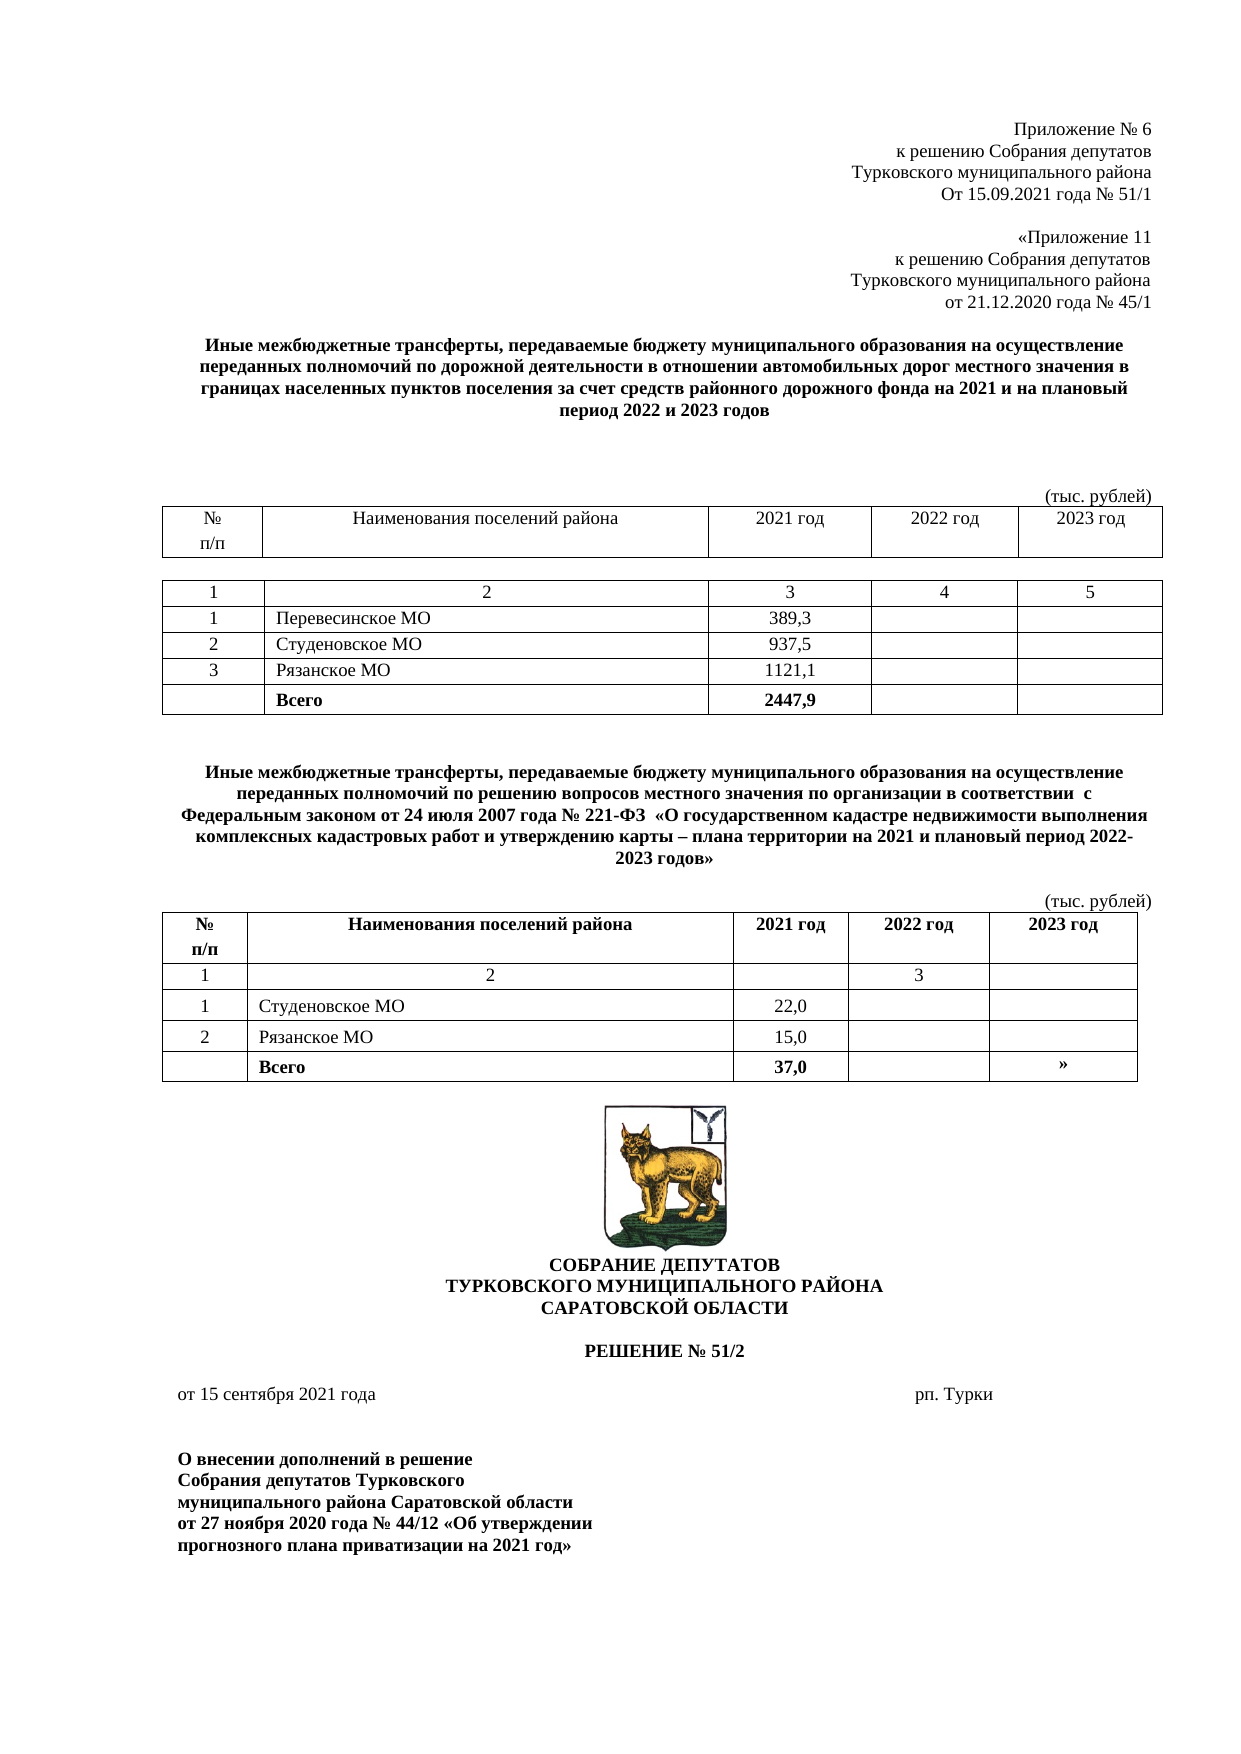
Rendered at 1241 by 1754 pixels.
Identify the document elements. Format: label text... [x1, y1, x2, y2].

text От 15.09.2021 года № 51/1 [723, 183, 1152, 204]
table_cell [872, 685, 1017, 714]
text Турковского муниципального района [177, 269, 1152, 291]
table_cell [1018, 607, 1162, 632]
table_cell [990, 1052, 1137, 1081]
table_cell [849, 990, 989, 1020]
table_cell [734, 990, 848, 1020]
text О внесении дополнений в решение [177, 1448, 1152, 1469]
text Турковского муниципальногО РАЙОНА [177, 1275, 1152, 1297]
text СОБРАНИЕ ДЕПУТАТОВ [177, 1253, 1152, 1275]
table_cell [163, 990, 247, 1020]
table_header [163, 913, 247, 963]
text от 15 сентября 2021 года рп. Турки [177, 1383, 1152, 1404]
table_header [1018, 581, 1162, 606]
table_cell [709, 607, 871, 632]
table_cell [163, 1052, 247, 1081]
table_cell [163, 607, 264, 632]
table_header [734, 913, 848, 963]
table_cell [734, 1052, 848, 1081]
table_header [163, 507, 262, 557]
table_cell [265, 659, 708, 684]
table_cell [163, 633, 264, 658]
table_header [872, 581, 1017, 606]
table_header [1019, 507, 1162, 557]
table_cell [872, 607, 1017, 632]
text Иные межбюджетные трансферты, передаваемые бюджету муниципального образования на осуществление переданных полномочий по решению вопросов местного значения по организации в соответствии с Федеральным законом от 24 июля 2007 года № 221-ФЗ «О государственном кадастре недвижимости выполнения комплексных кадастровых работ и утверждению карты – плана территории на 2021 и плановый период 2022-2023 годов» [177, 761, 1152, 868]
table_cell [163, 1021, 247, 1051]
text «Приложение 11 [177, 226, 1152, 247]
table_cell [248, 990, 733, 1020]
text к решению Собрания депутатов [177, 247, 1152, 269]
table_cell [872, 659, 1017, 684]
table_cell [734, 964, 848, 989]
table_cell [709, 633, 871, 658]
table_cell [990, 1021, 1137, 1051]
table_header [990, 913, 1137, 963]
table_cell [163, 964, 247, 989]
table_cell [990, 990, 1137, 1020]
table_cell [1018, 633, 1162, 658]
text РЕШЕНИЕ № 51/2 [177, 1340, 1152, 1361]
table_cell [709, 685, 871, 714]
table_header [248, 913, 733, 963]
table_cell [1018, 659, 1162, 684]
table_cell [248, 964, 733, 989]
text к решению Собрания депутатов [723, 140, 1152, 161]
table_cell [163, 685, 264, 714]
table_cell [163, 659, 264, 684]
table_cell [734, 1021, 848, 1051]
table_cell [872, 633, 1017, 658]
text от 27 ноября 2020 года № 44/12 «Об утверждении [177, 1512, 1152, 1534]
text от 21.12.2020 года № 45/1 [177, 291, 1152, 312]
text Иные межбюджетные трансферты, передаваемые бюджету муниципального образования на осуществление переданных полномочий по дорожной деятельности в отношении автомобильных дорог местного значения в границах населенных пунктов поселения за счет средств районного дорожного фонда на 2021 и на плановый период 2022 и 2023 годов [177, 334, 1152, 420]
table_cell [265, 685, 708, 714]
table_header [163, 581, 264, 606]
picture [601, 1103, 728, 1254]
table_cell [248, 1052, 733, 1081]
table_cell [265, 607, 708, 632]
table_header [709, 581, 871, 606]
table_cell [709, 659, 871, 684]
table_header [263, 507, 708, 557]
text САРАТОВСКОЙ ОБЛАСТИ [177, 1297, 1152, 1318]
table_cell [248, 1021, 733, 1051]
text муниципального района Саратовской области [177, 1491, 1152, 1512]
text (тыс. рублей) [177, 890, 1152, 912]
text Турковского муниципального района [723, 161, 1152, 183]
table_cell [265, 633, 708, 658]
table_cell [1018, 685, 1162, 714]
text (тыс. рублей) [177, 485, 1152, 506]
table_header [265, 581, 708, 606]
text Собрания депутатов Турковского [177, 1469, 1152, 1491]
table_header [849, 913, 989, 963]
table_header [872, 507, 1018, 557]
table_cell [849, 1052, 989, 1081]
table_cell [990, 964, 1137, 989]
text Приложение № 6 [723, 118, 1152, 140]
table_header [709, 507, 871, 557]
text прогнозного плана приватизации на 2021 год» [177, 1534, 1152, 1555]
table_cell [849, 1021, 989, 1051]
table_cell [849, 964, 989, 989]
